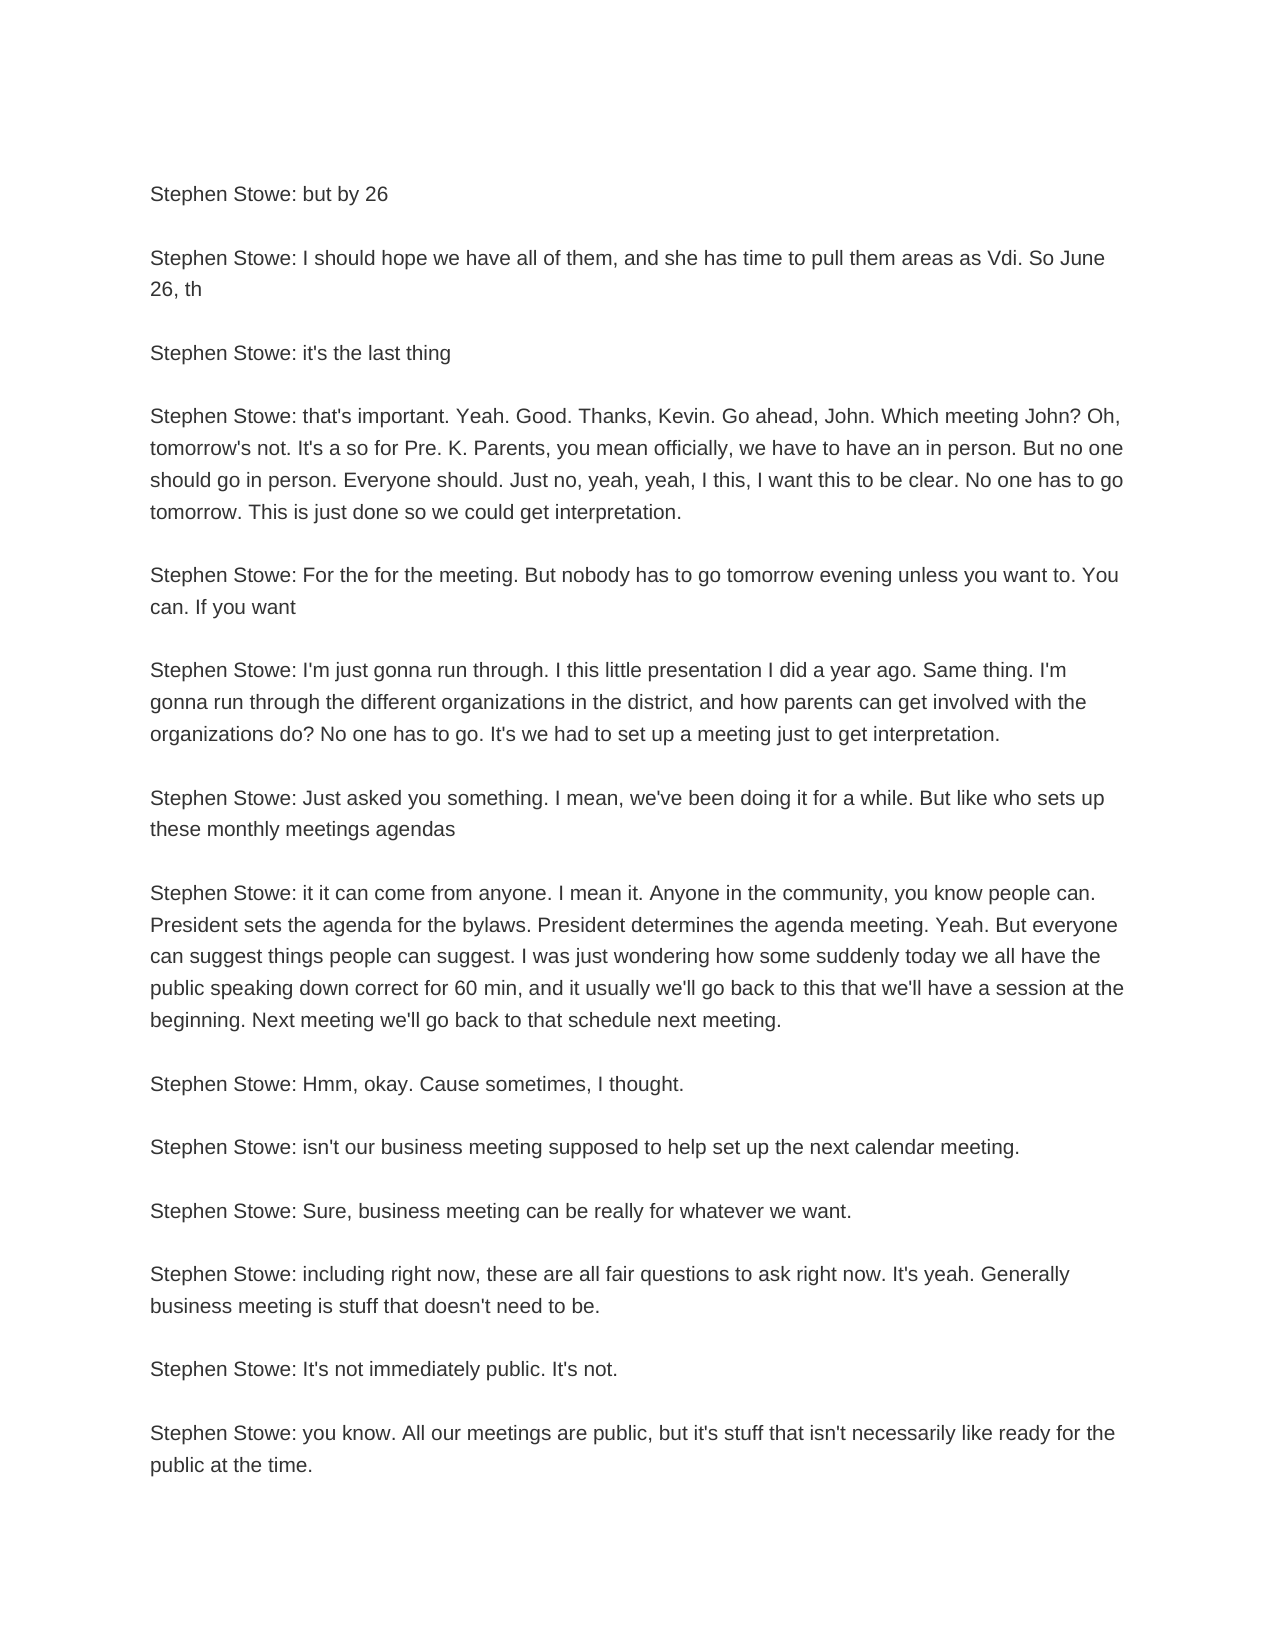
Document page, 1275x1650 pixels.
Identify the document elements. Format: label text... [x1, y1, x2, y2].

text Stephen Stowe: but by 26 [150, 182, 1125, 206]
text Stephen Stowe: isn't our business meeting supposed to help set up the next calendar meeting. [150, 1135, 1125, 1159]
text Stephen Stowe: that's important. Yeah. Good. Thanks, Kevin. Go ahead, John. Which meeting John? Oh, tomorrow's not. It's a so for Pre. K. Parents, you mean officially, we have to have an in person. But no one should go in person. Everyone should. Just no, yeah, yeah, I this, I want this to be clear. No one has to go tomorrow. This is just done so we could get interpretation. [150, 404, 1125, 523]
text Stephen Stowe: I'm just gonna run through. I this little presentation I did a year ago. Same thing. I'm gonna run through the different organizations in the district, and how parents can get involved with the organizations do? No one has to go. It's we had to set up a meeting just to get interpretation. [150, 658, 1125, 746]
text Stephen Stowe: For the for the meeting. But nobody has to go tomorrow evening unless you want to. You can. If you want [150, 563, 1125, 619]
text Stephen Stowe: it it can come from anyone. I mean it. Anyone in the community, you know people can. President sets the agenda for the bylaws. President determines the agenda meeting. Yeah. But everyone can suggest things people can suggest. I was just wondering how some suddenly today we all have the public speaking down correct for 60 min, and it usually we'll go back to this that we'll have a session at the beginning. Next meeting we'll go back to that schedule next meeting. [150, 881, 1125, 1032]
text Stephen Stowe: including right now, these are all fair questions to ask right now. It's yeah. Generally business meeting is stuff that doesn't need to be. [150, 1262, 1125, 1318]
text Stephen Stowe: It's not immediately public. It's not. [150, 1357, 1125, 1381]
text Stephen Stowe: Just asked you something. I mean, we've been doing it for a while. But like who sets up these monthly meetings agendas [150, 785, 1125, 841]
text Stephen Stowe: you know. All our meetings are public, but it's stuff that isn't necessarily like ready for the public at the time. [150, 1421, 1125, 1477]
text Stephen Stowe: Sure, business meeting can be really for whatever we want. [150, 1198, 1125, 1222]
text Stephen Stowe: Hmm, okay. Cause sometimes, I thought. [150, 1071, 1125, 1095]
text Stephen Stowe: I should hope we have all of them, and she has time to pull them areas as Vdi. So June 26, th [150, 245, 1125, 301]
text Stephen Stowe: it's the last thing [150, 341, 1125, 364]
